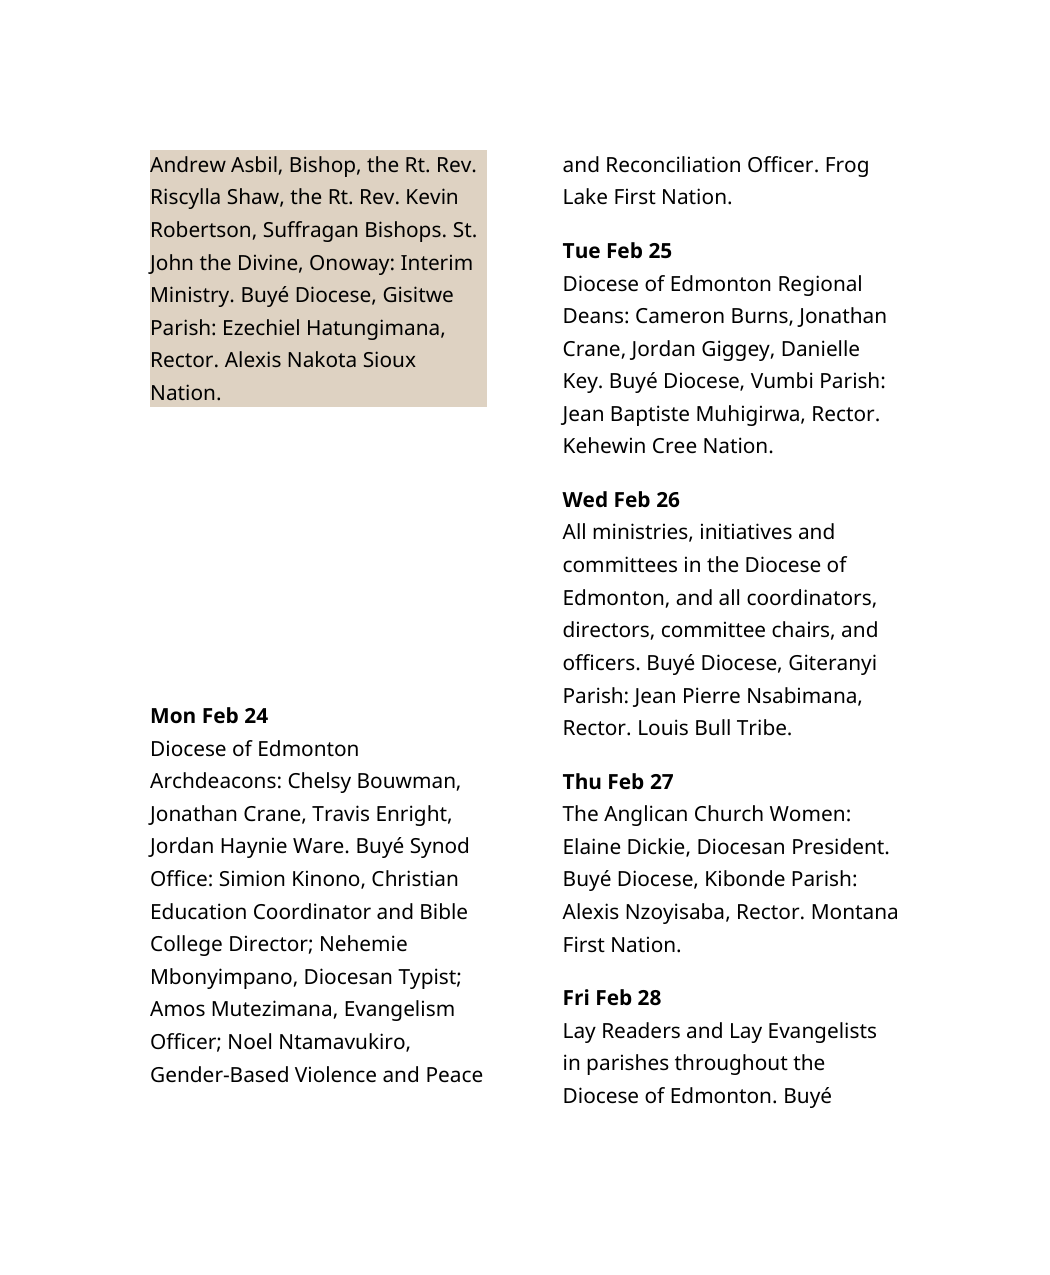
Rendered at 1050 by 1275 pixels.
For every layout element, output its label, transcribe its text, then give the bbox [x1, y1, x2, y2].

text Mon Feb 24 Diocese of Edmonton Archdeacons: Chelsy Bouwman, Jonathan Crane, Travis Enright, Jordan Haynie Ware. Buyé Synod Office: Simion Kinono, Christian Education Coordinator and Bible College Director; Nehemie Mbonyimpano, Diocesan Typist; Amos Mutezimana, Evangelism Officer; Noel Ntamavukiro, Gender-Based Violence and Peace and Reconciliation Officer. Frog Lake First Nation. [150, 701, 487, 1088]
text Tue Feb 25 Diocese of Edmonton Regional Deans: Cameron Burns, Jonathan Crane, Jordan Giggey, Danielle Key. Buyé Diocese, Vumbi Parish: Jean Baptiste Muhigirwa, Rector. Kehewin Cree Nation. [562, 236, 900, 460]
text Thu Feb 27 The Anglican Church Women: Elaine Dickie, Diocesan President. Buyé Diocese, Kibonde Parish: Alexis Nzoyisaba, Rector. Montana First Nation. [562, 767, 900, 958]
text Wed Feb 26 All ministries, initiatives and committees in the Diocese of Edmonton, and all coordinators, directors, committee chairs, and officers. Buyé Diocese, Giteranyi Parish: Jean Pierre Nsabimana, Rector. Louis Bull Tribe. [562, 485, 900, 742]
